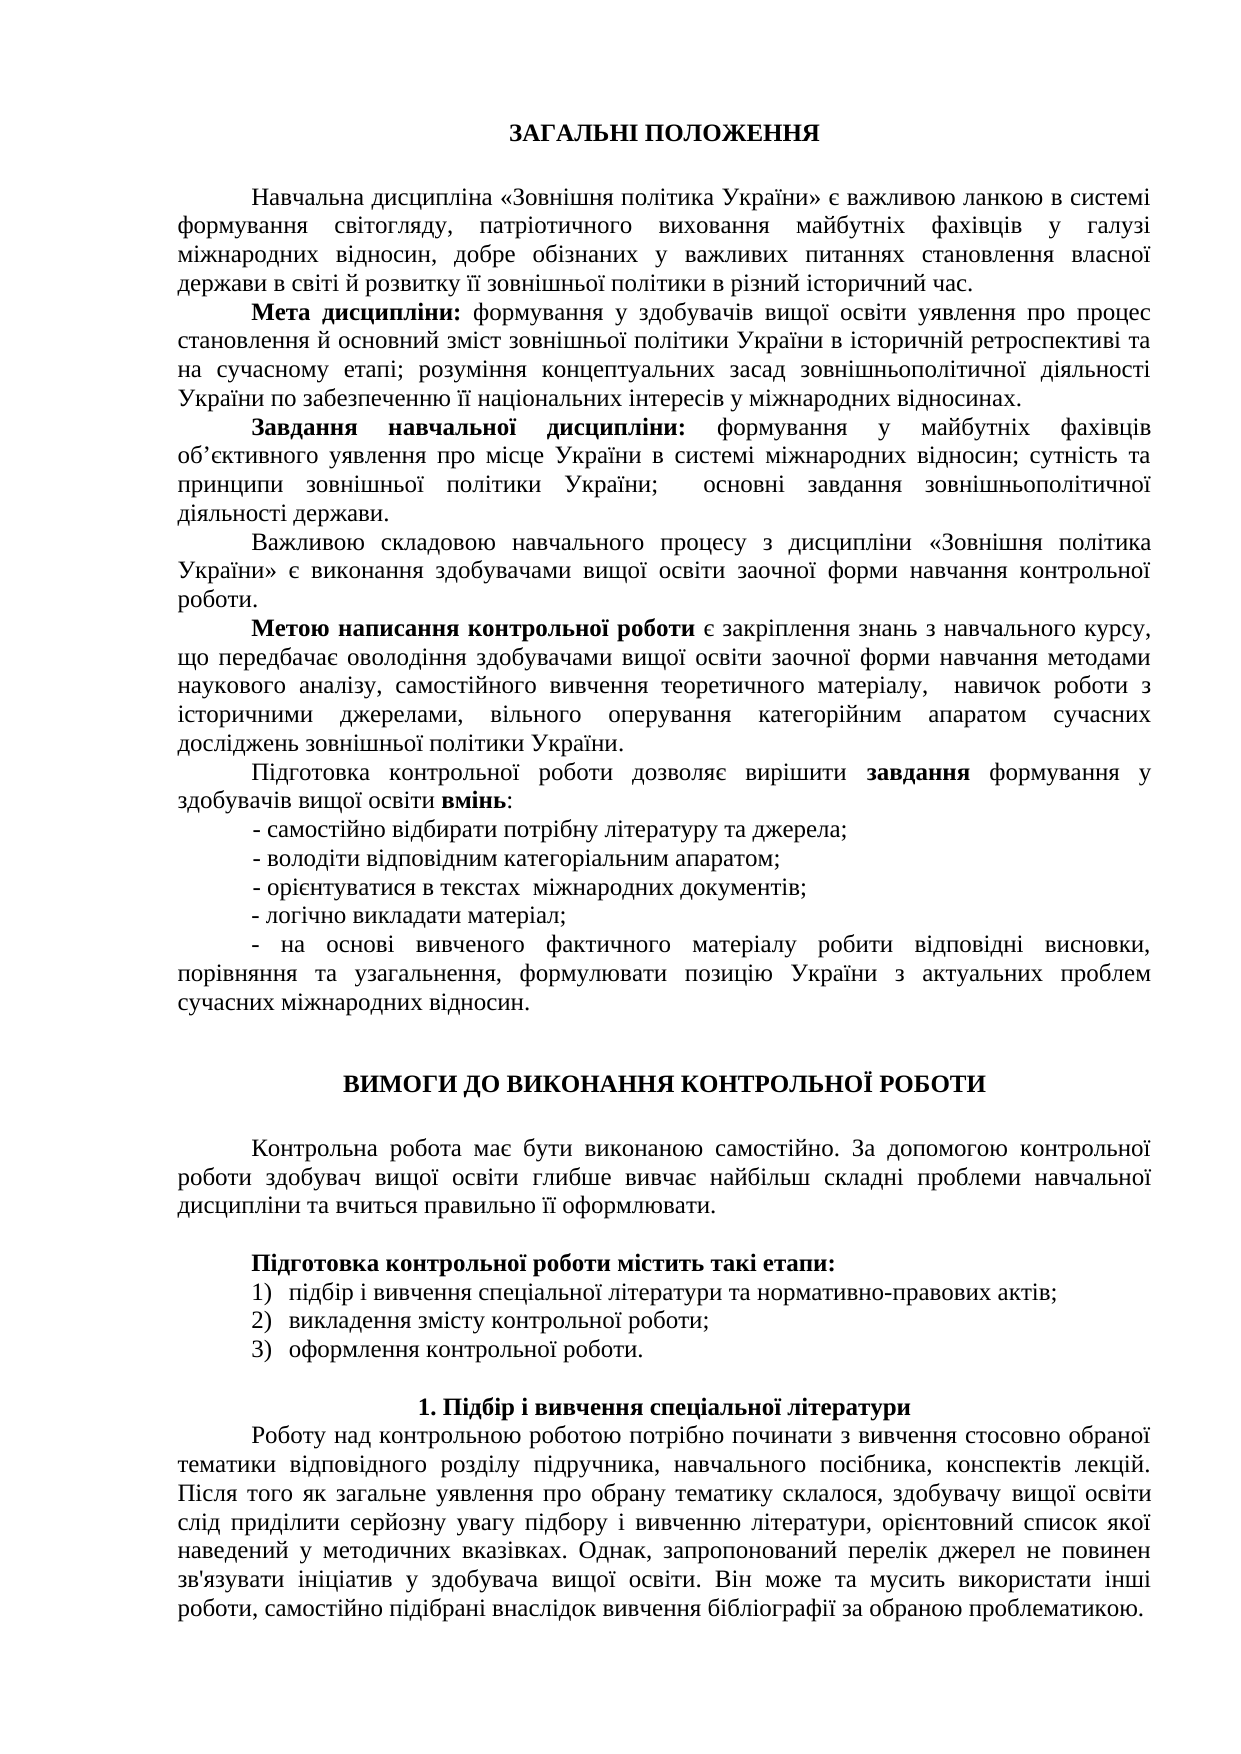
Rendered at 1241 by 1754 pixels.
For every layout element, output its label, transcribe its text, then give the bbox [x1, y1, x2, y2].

text Навчальна дисципліна «Зовнішня політика України» є важливою ланкою в системі формування світогляду, патріотичного виховання майбутніх фахівців у галузі міжнародних відносин, добре обізнаних у важливих питаннях становлення власної держави в світі й розвитку її зовнішньої політики в різний історичний час. [177, 182, 1152, 297]
list підбір і вивчення спеціальної літератури та нормативно-правових актів; [251, 1277, 1152, 1306]
list викладення змісту контрольної роботи; [251, 1306, 1152, 1334]
text - самостійно відбирати потрібну літературу та джерела; [177, 814, 1152, 843]
text Завдання навчальної дисципліни: формування у майбутніх фахівців об’єктивного уявлення про місце України в системі міжнародних відносин; сутність та принципи зовнішньої політики України; основні завдання зовнішньополітичної діяльності держави. [177, 412, 1152, 527]
text Підготовка контрольної роботи містить такі етапи: [177, 1248, 1152, 1277]
text - на основі вивченого фактичного матеріалу робити відповідні висновки, порівняння та узагальнення, формулювати позицію України з актуальних проблем сучасних міжнародних відносин. [177, 929, 1152, 1016]
text 1. Підбір і вивчення спеціальної літератури [177, 1392, 1152, 1421]
text ВИМОГИ ДО ВИКОНАННЯ КОНТРОЛЬНОЇ РОБОТИ [177, 1069, 1152, 1098]
text Роботу над контрольною роботою потрібно починати з вивчення стосовно обраної тематики відповідного розділу підручника, навчального посібника, конспектів лекцій. Після того як загальне уявлення про обрану тематику склалося, здобувачу вищої освіти слід приділити серйозну увагу підбору і вивченню літератури, орієнтовний список якої наведений у методичних вказівках. Однак, запропонований перелік джерел не повинен зв'язувати ініціатив у здобувача вищої освіти. Він може та мусить використати інші роботи, самостійно підібрані внаслідок вивчення бібліографії за обраною проблематикою. [177, 1421, 1152, 1622]
text - логічно викладати матеріал; [177, 901, 1152, 929]
text Підготовка контрольної роботи дозволяє вирішити завдання формування у здобувачів вищої освіти вмінь: [177, 757, 1152, 814]
text ЗАГАЛЬНІ ПОЛОЖЕННЯ [177, 118, 1152, 147]
text Метою написання контрольної роботи є закріплення знань з навчального курсу, що передбачає оволодіння здобувачами вищої освіти заочної форми навчання методами наукового аналізу, самостійного вивчення теоретичного матеріалу, навичок роботи з історичними джерелами, вільного оперування категорійним апаратом сучасних досліджень зовнішньої політики України. [177, 613, 1152, 757]
list оформлення контрольної роботи. [251, 1334, 1152, 1363]
text - орієнтуватися в текстах міжнародних документів; [177, 872, 1152, 901]
text Мета дисципліни: формування у здобувачів вищої освіти уявлення про процес становлення й основний зміст зовнішньої політики України в історичній ретроспективі та на сучасному етапі; розуміння концептуальних засад зовнішньополітичної діяльності України по забезпеченню її національних інтересів у міжнародних відносинах. [177, 297, 1152, 412]
text - володіти відповідним категоріальним апаратом; [177, 843, 1152, 872]
text Важливою складовою навчального процесу з дисципліни «Зовнішня політика України» є виконання здобувачами вищої освіти заочної форми навчання контрольної роботи. [177, 527, 1152, 613]
text Контрольна робота має бути виконаною самостійно. За допомогою контрольної роботи здобувач вищої освіти глибше вивчає найбільш складні проблеми навчальної дисципліни та вчиться правильно її оформлювати. [177, 1133, 1152, 1219]
